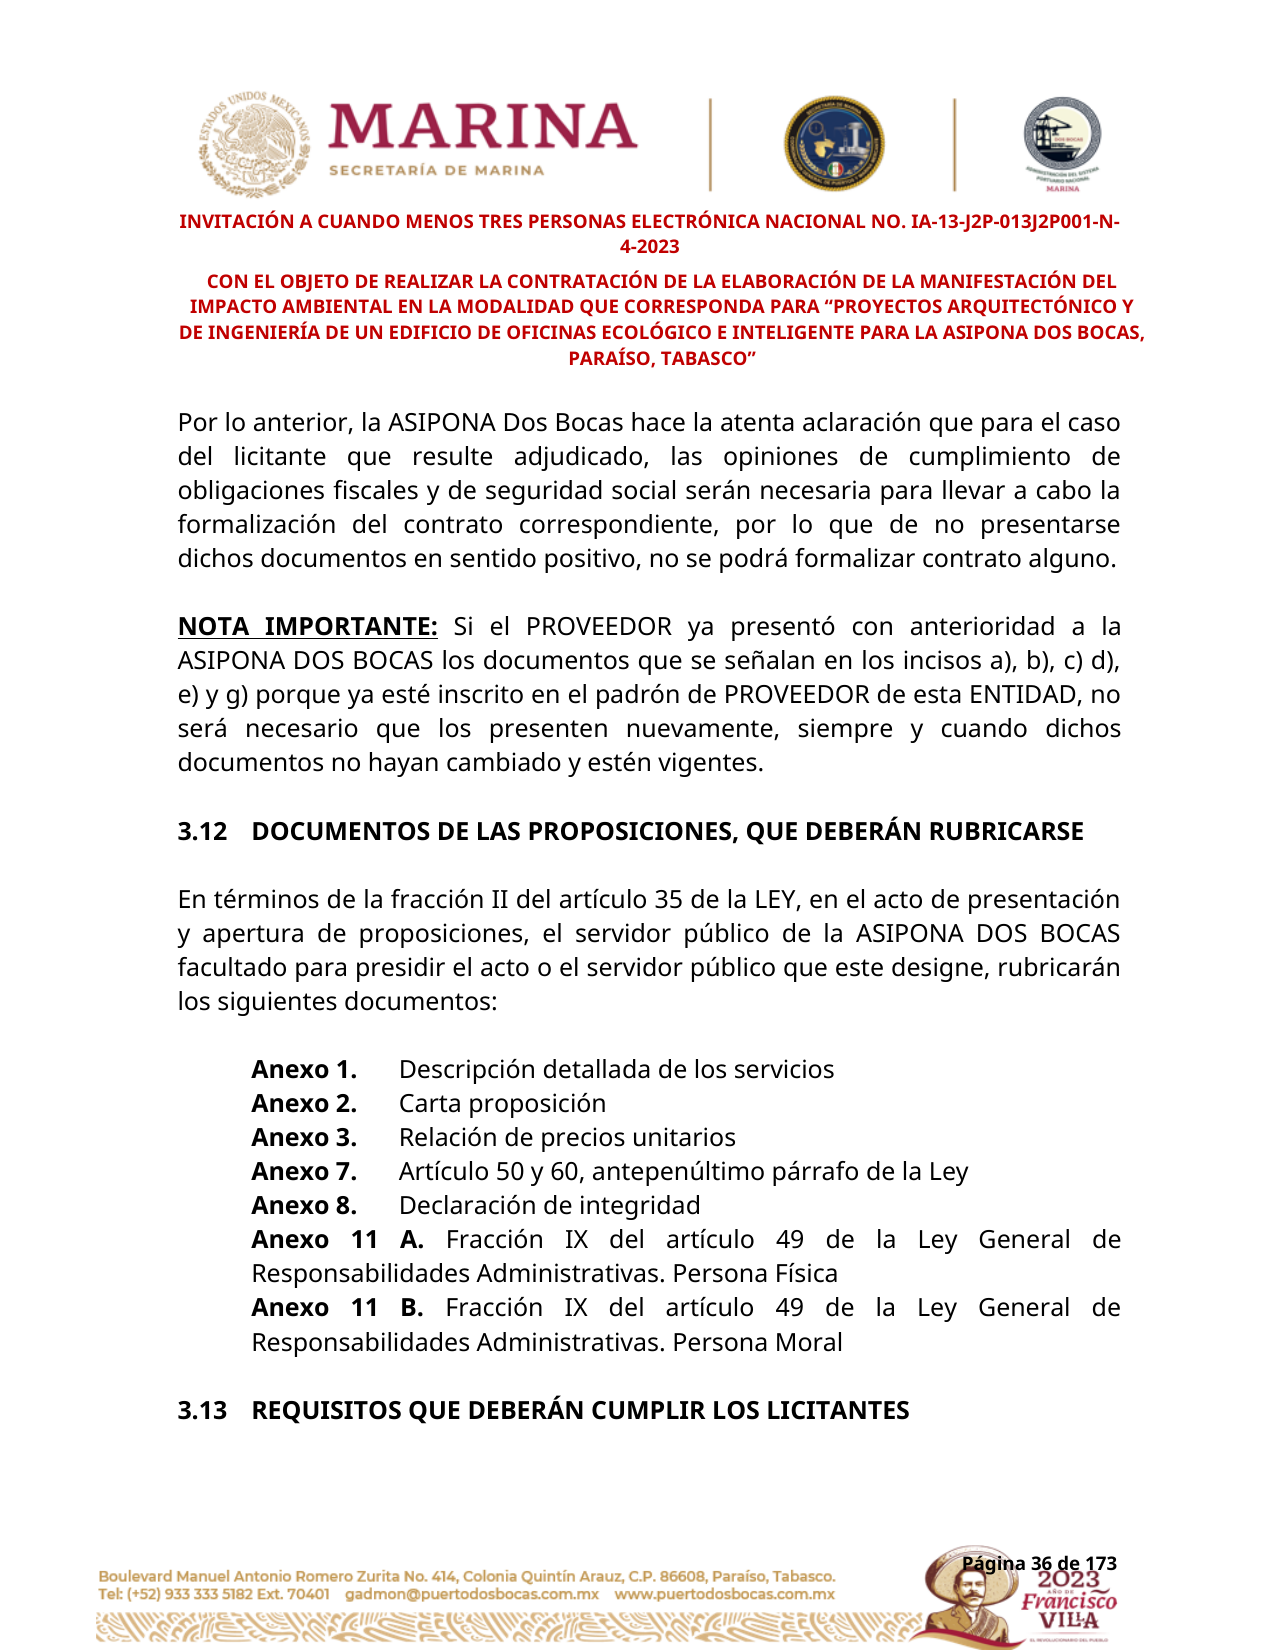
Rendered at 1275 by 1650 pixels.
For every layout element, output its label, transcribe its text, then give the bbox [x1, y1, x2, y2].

picture [88, 1544, 1124, 1650]
text NOTA IMPORTANTE: Si el PROVEEDOR ya presentó con anterioridad a la ASIPONA DOS BOCAS los documentos que se señalan en los incisos a), b), c) d), e) y g) porque ya esté inscrito en el padrón de PROVEEDOR de esta ENTIDAD, no será necesario que los presenten nuevamente, siempre y cuando dichos documentos no hayan cambiado y estén vigentes. [177, 609, 1122, 779]
text Anexo 2. Carta proposición [251, 1086, 1122, 1120]
text Anexo 11 B. Fracción IX del artículo 49 de la Ley General de Responsabilidades Administrativas. Persona Moral [251, 1290, 1122, 1358]
text 3.13 REQUISITOS QUE DEBERÁN CUMPLIR LOS LICITANTES [177, 1392, 1122, 1426]
text 3.12 DOCUMENTOS DE LAS PROPOSICIONES, QUE DEBERÁN RUBRICARSE [177, 813, 1122, 847]
text Anexo 3. Relación de precios unitarios [251, 1120, 1122, 1154]
text Anexo 8. Declaración de integridad [251, 1188, 1122, 1222]
picture [189, 73, 1110, 209]
text Anexo 7. Artículo 50 y 60, antepenúltimo párrafo de la Ley [251, 1154, 1122, 1188]
text Anexo 11 A. Fracción IX del artículo 49 de la Ley General de Responsabilidades Administrativas. Persona Física [251, 1222, 1122, 1290]
text Anexo 1. Descripción detallada de los servicios [251, 1052, 1122, 1086]
text Por lo anterior, la ASIPONA Dos Bocas hace la atenta aclaración que para el caso del licitante que resulte adjudicado, las opiniones de cumplimiento de obligaciones fiscales y de seguridad social serán necesaria para llevar a cabo la formalización del contrato correspondiente, por lo que de no presentarse dichos documentos en sentido positivo, no se podrá formalizar contrato alguno. [177, 404, 1122, 575]
text En términos de la fracción II del artículo 35 de la LEY, en el acto de presentación y apertura de proposiciones, el servidor público de la ASIPONA DOS BOCAS facultado para presidir el acto o el servidor público que este designe, rubricarán los siguientes documentos: [177, 881, 1122, 1018]
